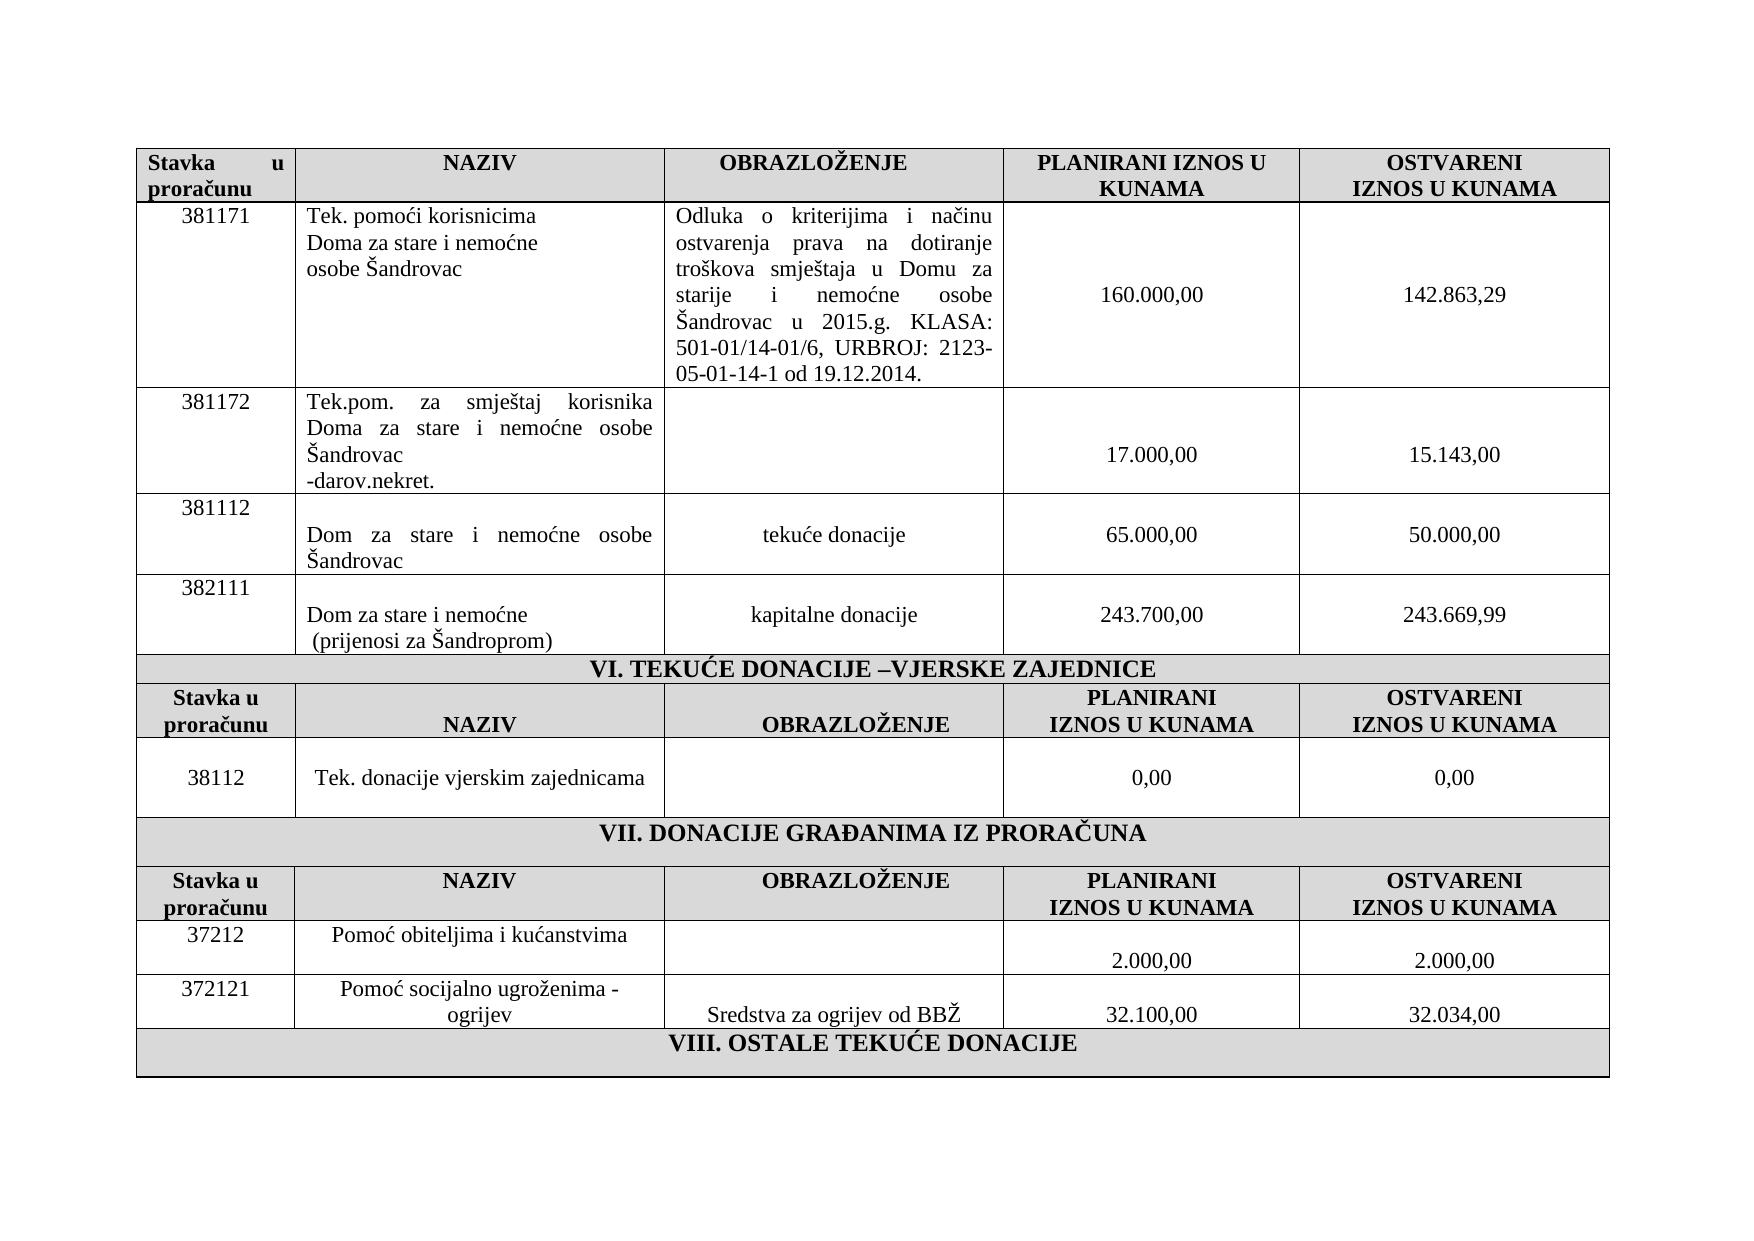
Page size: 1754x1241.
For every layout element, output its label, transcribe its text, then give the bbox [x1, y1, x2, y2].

table_cell 0,00 [1004, 738, 1299, 817]
table_cell 382111 [137, 575, 295, 653]
table_cell VIII. OSTALE TEKUĆE DONACIJE [137, 1029, 1609, 1076]
table_cell 372121 [137, 975, 294, 1027]
table_cell 381171 [137, 203, 295, 387]
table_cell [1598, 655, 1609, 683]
table_cell 381112 [137, 494, 295, 573]
table_cell Tek. pomoći korisnicima Doma za stare i nemoćne osobe Šandrovac [296, 203, 664, 387]
table_cell 65.000,00 [1004, 494, 1299, 573]
table_cell OBRAZLOŽENJE [665, 149, 1003, 201]
table_cell 2.000,00 [1004, 921, 1299, 974]
table_cell NAZIV [296, 149, 664, 201]
table_cell Tek. donacije vjerskim zajednicama [296, 738, 664, 817]
table_cell 381172 [137, 388, 295, 493]
table_cell Dom za stare i nemoćne (prijenosi za Šandroprom) [296, 575, 664, 653]
table_cell [665, 388, 1003, 493]
table_cell OBRAZLOŽENJE [665, 684, 1003, 737]
table_cell Stavka u proračunu [137, 684, 295, 737]
table_cell 32.100,00 [1004, 975, 1299, 1027]
table_cell PLANIRANI IZNOS U KUNAMA [1004, 149, 1299, 201]
table_cell [665, 921, 1003, 974]
table_cell kapitalne donacije [665, 575, 1003, 653]
table_cell NAZIV [295, 867, 664, 920]
table_cell 38112 [137, 738, 295, 817]
table_cell Odluka o kriterijima i načinu ostvarenja prava na dotiranje troškova smještaja u Domu za starije i nemoćne osobe Šandrovac u 2015.g. KLASA: 501-01/14-01/6, URBROJ: 2123-05-01-14-1 od 19.12.2014. [665, 203, 1003, 387]
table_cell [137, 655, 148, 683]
table_cell Sredstva za ogrijev od BBŽ [665, 975, 1003, 1027]
table_cell Tek.pom. za smještaj korisnika Doma za stare i nemoćne osobe Šandrovac -darov.nekret. [296, 388, 664, 493]
table_cell OBRAZLOŽENJE [665, 867, 1003, 920]
table_cell 243.700,00 [1004, 575, 1299, 653]
table_cell PLANIRANI IZNOS U KUNAMA [1004, 867, 1299, 920]
table_cell VII. DONACIJE GRAĐANIMA IZ PRORAČUNA [137, 818, 1609, 866]
table_cell Stavka u proračunu [137, 867, 294, 920]
table_cell 243.669,99 [1300, 575, 1609, 653]
table_cell 15.143,00 [1300, 388, 1609, 493]
table_cell Dom za stare i nemoćne osobe Šandrovac [296, 494, 664, 573]
table_cell NAZIV [296, 684, 664, 737]
table_cell Pomoć obiteljima i kućanstvima [295, 921, 664, 974]
table_cell 17.000,00 [1004, 388, 1299, 493]
table_cell 160.000,00 [1004, 203, 1299, 387]
table_cell 0,00 [1300, 738, 1609, 817]
table_cell 37212 [137, 921, 294, 974]
table_cell 142.863,29 [1300, 203, 1609, 387]
table_cell [665, 738, 1003, 817]
table_cell Pomoć socijalno ugroženima - ogrijev [295, 975, 664, 1027]
table_cell Stavka u proračunu [137, 149, 295, 201]
table_cell 32.034,00 [1300, 975, 1609, 1027]
table_cell PLANIRANI IZNOS U KUNAMA [1004, 684, 1299, 737]
table_cell 50.000,00 [1300, 494, 1609, 573]
table_cell tekuće donacije [665, 494, 1003, 573]
table_cell 2.000,00 [1300, 921, 1609, 974]
